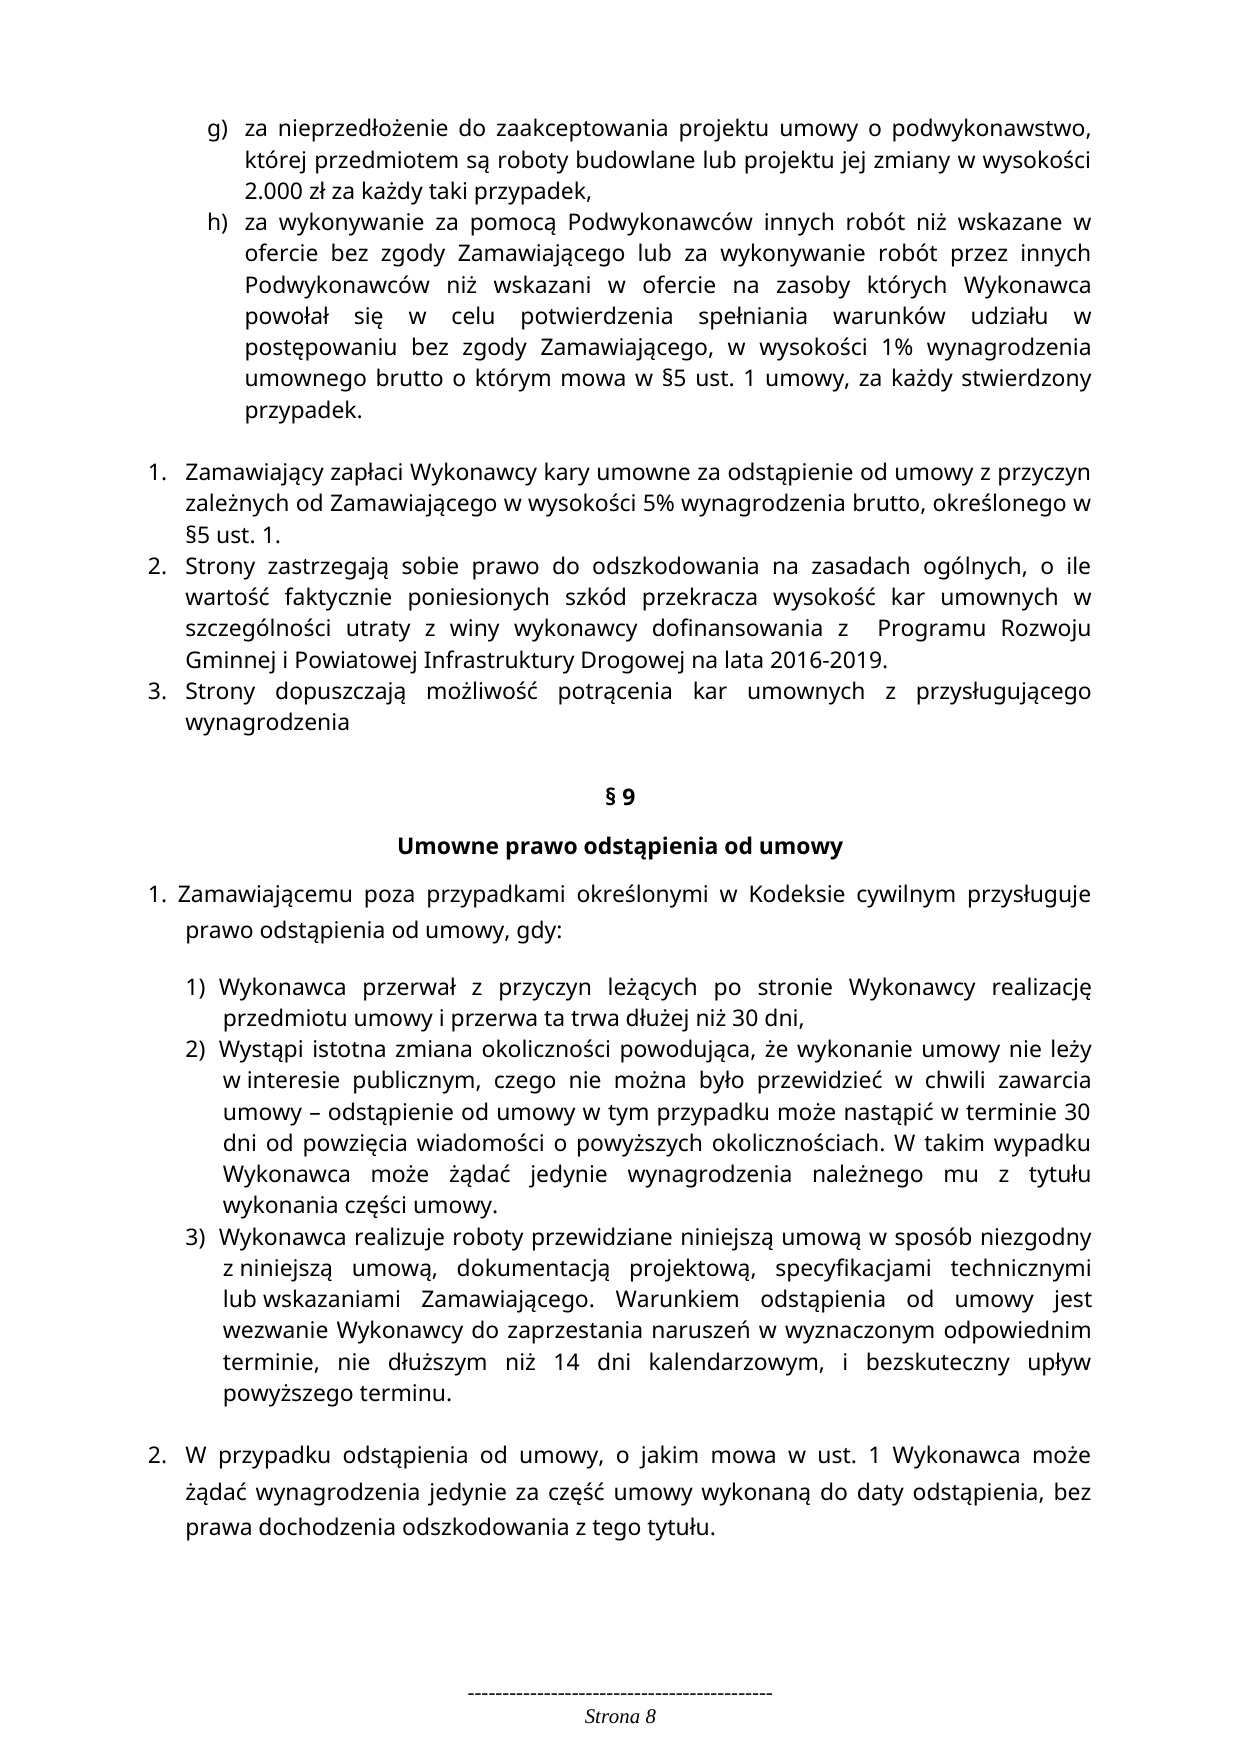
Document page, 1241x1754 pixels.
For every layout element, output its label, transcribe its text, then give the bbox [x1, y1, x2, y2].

text 1. Zamawiającemu poza przypadkami określonymi w Kodeksie cywilnym przysługuje prawo odstąpienia od umowy, gdy: [148, 878, 1092, 945]
list za wykonywanie za pomocą Podwykonawców innych robót niż wskazane w ofercie bez zgody Zamawiającego lub za wykonywanie robót przez innych Podwykonawców niż wskazani w ofercie na zasoby których Wykonawca powołał się w celu potwierdzenia spełniania warunków udziału w postępowaniu bez zgody Zamawiającego, w wysokości 1% wynagrodzenia umownego brutto o którym mowa w §5 ust. 1 umowy, za każdy stwierdzony przypadek. [207, 206, 1092, 425]
list W przypadku odstąpienia od umowy, o jakim mowa w ust. 1 Wykonawca może żądać wynagrodzenia jedynie za część umowy wykonaną do daty odstąpienia, bez prawa dochodzenia odszkodowania z tego tytułu. [148, 1439, 1092, 1543]
list Wykonawca realizuje roboty przewidziane niniejszą umową w sposób niezgodny z niniejszą umową, dokumentacją projektową, specyfikacjami technicznymi lub wskazaniami Zamawiającego. Warunkiem odstąpienia od umowy jest wezwanie Wykonawcy do zaprzestania naruszeń w wyznaczonym odpowiednim terminie, nie dłuższym niż 14 dni kalendarzowym, i bezskuteczny upływ powyższego terminu. [185, 1221, 1092, 1408]
text Umowne prawo odstąpienia od umowy [148, 829, 1092, 861]
list Wykonawca przerwał z przyczyn leżących po stronie Wykonawcy realizację przedmiotu umowy i przerwa ta trwa dłużej niż 30 dni, [185, 971, 1092, 1033]
list Zamawiający zapłaci Wykonawcy kary umowne za odstąpienie od umowy z przyczyn zależnych od Zamawiającego w wysokości 5% wynagrodzenia brutto, określonego w §5 ust. 1. [148, 456, 1092, 550]
list Strony zastrzegają sobie prawo do odszkodowania na zasadach ogólnych, o ile wartość faktycznie poniesionych szkód przekracza wysokość kar umownych w szczególności utraty z winy wykonawcy dofinansowania z Programu Rozwoju Gminnej i Powiatowej Infrastruktury Drogowej na lata 2016-2019. [148, 550, 1092, 675]
list Wystąpi istotna zmiana okoliczności powodująca, że wykonanie umowy nie leży w interesie publicznym, czego nie można było przewidzieć w chwili zawarcia umowy – odstąpienie od umowy w tym przypadku może nastąpić w terminie 30 dni od powzięcia wiadomości o powyższych okolicznościach. W takim wypadku Wykonawca może żądać jedynie wynagrodzenia należnego mu z tytułu wykonania części umowy. [185, 1033, 1092, 1221]
text § 9 [148, 781, 1092, 812]
list Strony dopuszczają możliwość potrącenia kar umownych z przysługującego wynagrodzenia [148, 675, 1092, 737]
list za nieprzedłożenie do zaakceptowania projektu umowy o podwykonawstwo, której przedmiotem są roboty budowlane lub projektu jej zmiany w wysokości 2.000 zł za każdy taki przypadek, [207, 112, 1092, 206]
